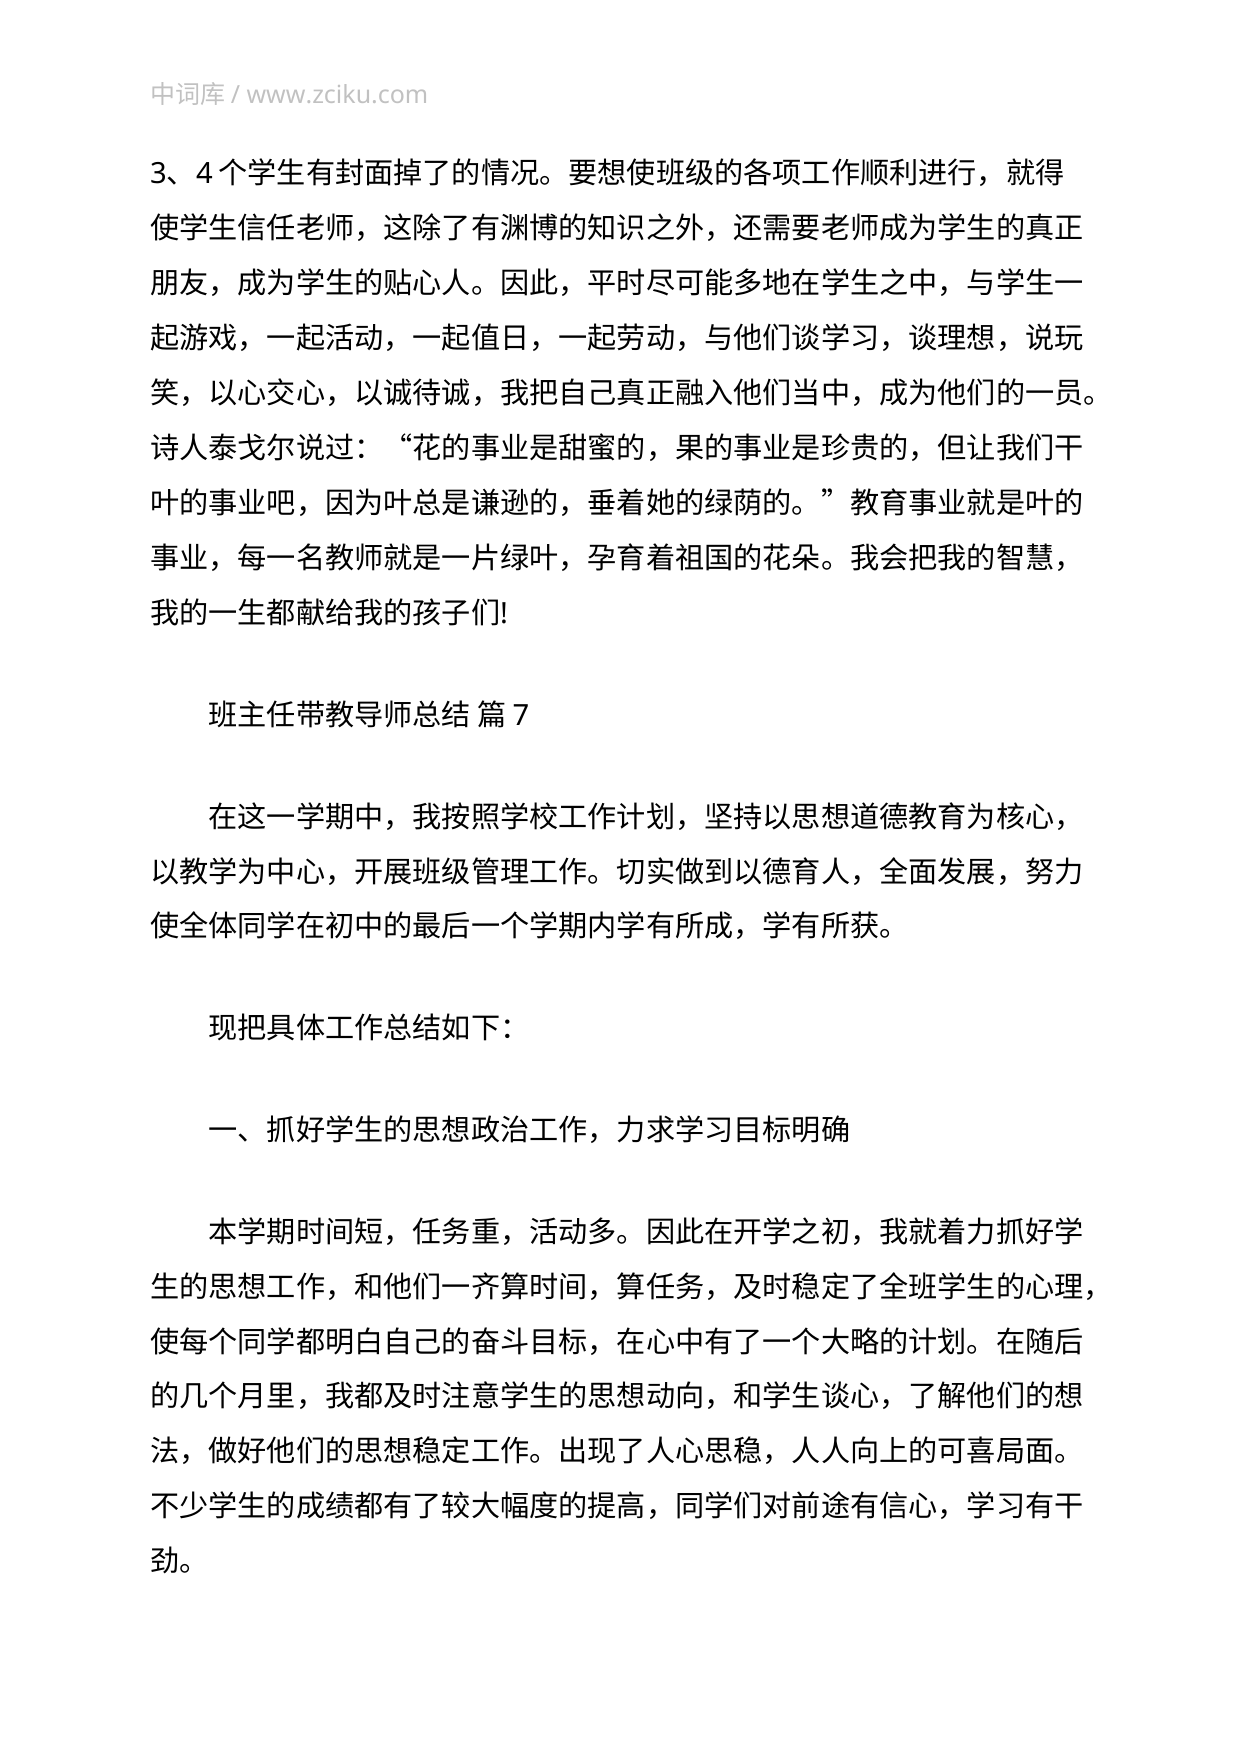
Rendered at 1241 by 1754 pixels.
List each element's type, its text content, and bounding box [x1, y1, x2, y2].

text 一、抓好学生的思想政治工作，力求学习目标明确 [150, 1107, 1090, 1149]
text 现把具体工作总结如下： [150, 1005, 1090, 1047]
text 本学期时间短，任务重，活动多。因此在开学之初，我就着力抓好学生的思想工作，和他们一齐算时间，算任务，及时稳定了全班学生的心理，使每个同学都明白自己的奋斗目标，在心中有了一个大略的计划。在随后的几个月里，我都及时注意学生的思想动向，和学生谈心，了解他们的想法，做好他们的思想稳定工作。出现了人心思稳，人人向上的可喜局面。不少学生的成绩都有了较大幅度的提高，同学们对前途有信心，学习有干劲。 [150, 1208, 1090, 1580]
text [150, 150, 1090, 632]
text 班主任带教导师总结 篇7 [150, 691, 1090, 734]
text 在这一学期中，我按照学校工作计划，坚持以思想道德教育为核心，以教学为中心，开展班级管理工作。切实做到以德育人，全面发展，努力使全体同学在初中的最后一个学期内学有所成，学有所获。 [150, 793, 1090, 945]
